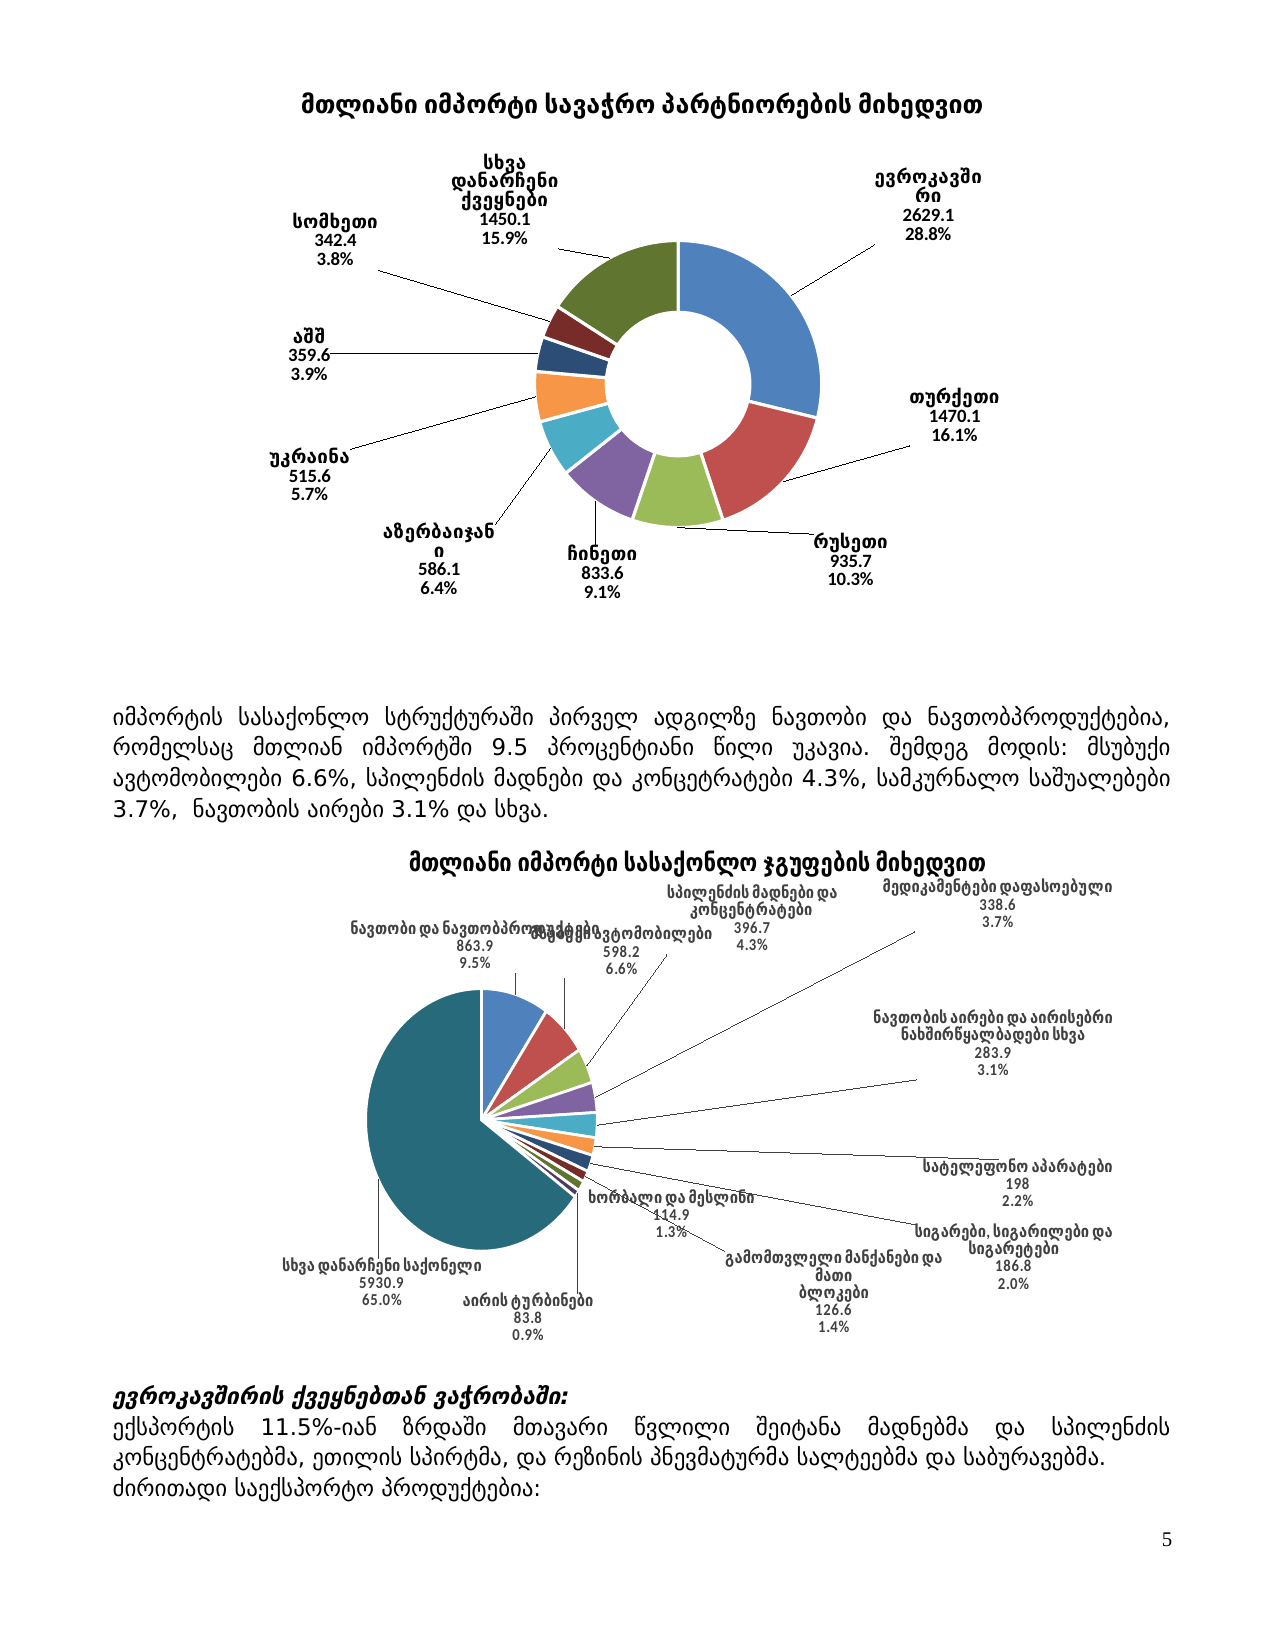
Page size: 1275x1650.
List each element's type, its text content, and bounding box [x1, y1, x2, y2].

text იმპორტის სასაქონლო სტრუქტურაში პირველ ადგილზე ნავთობი და ნავთობპროდუქტებია, რომელსაც მთლიან იმპორტში 9.5 პროცენტიანი წილი უკავია. შემდეგ მოდის: მსუბუქი ავტომობილები 6.6%, სპილენძის მადნები და კონცეტრატები 4.3%, სამკურნალო საშუალებები 3.7%, ნავთობის აირები 3.1% და სხვა. [112, 704, 1172, 822]
text ექსპორტის 11.5%-იან ზრდაში მთავარი წვლილი შეიტანა მადნებმა და სპილენძის კონცენტრატებმა, ეთილის სპირტმა, და რეზინის პნევმატურმა სალტეებმა და საბურავებმა. [112, 1414, 1172, 1471]
text ევროკავშირის ქვეყნებთან ვაჭრობაში: [112, 1383, 1172, 1410]
text ძირითადი საექსპორტო პროდუქტებია: [112, 1475, 1172, 1502]
